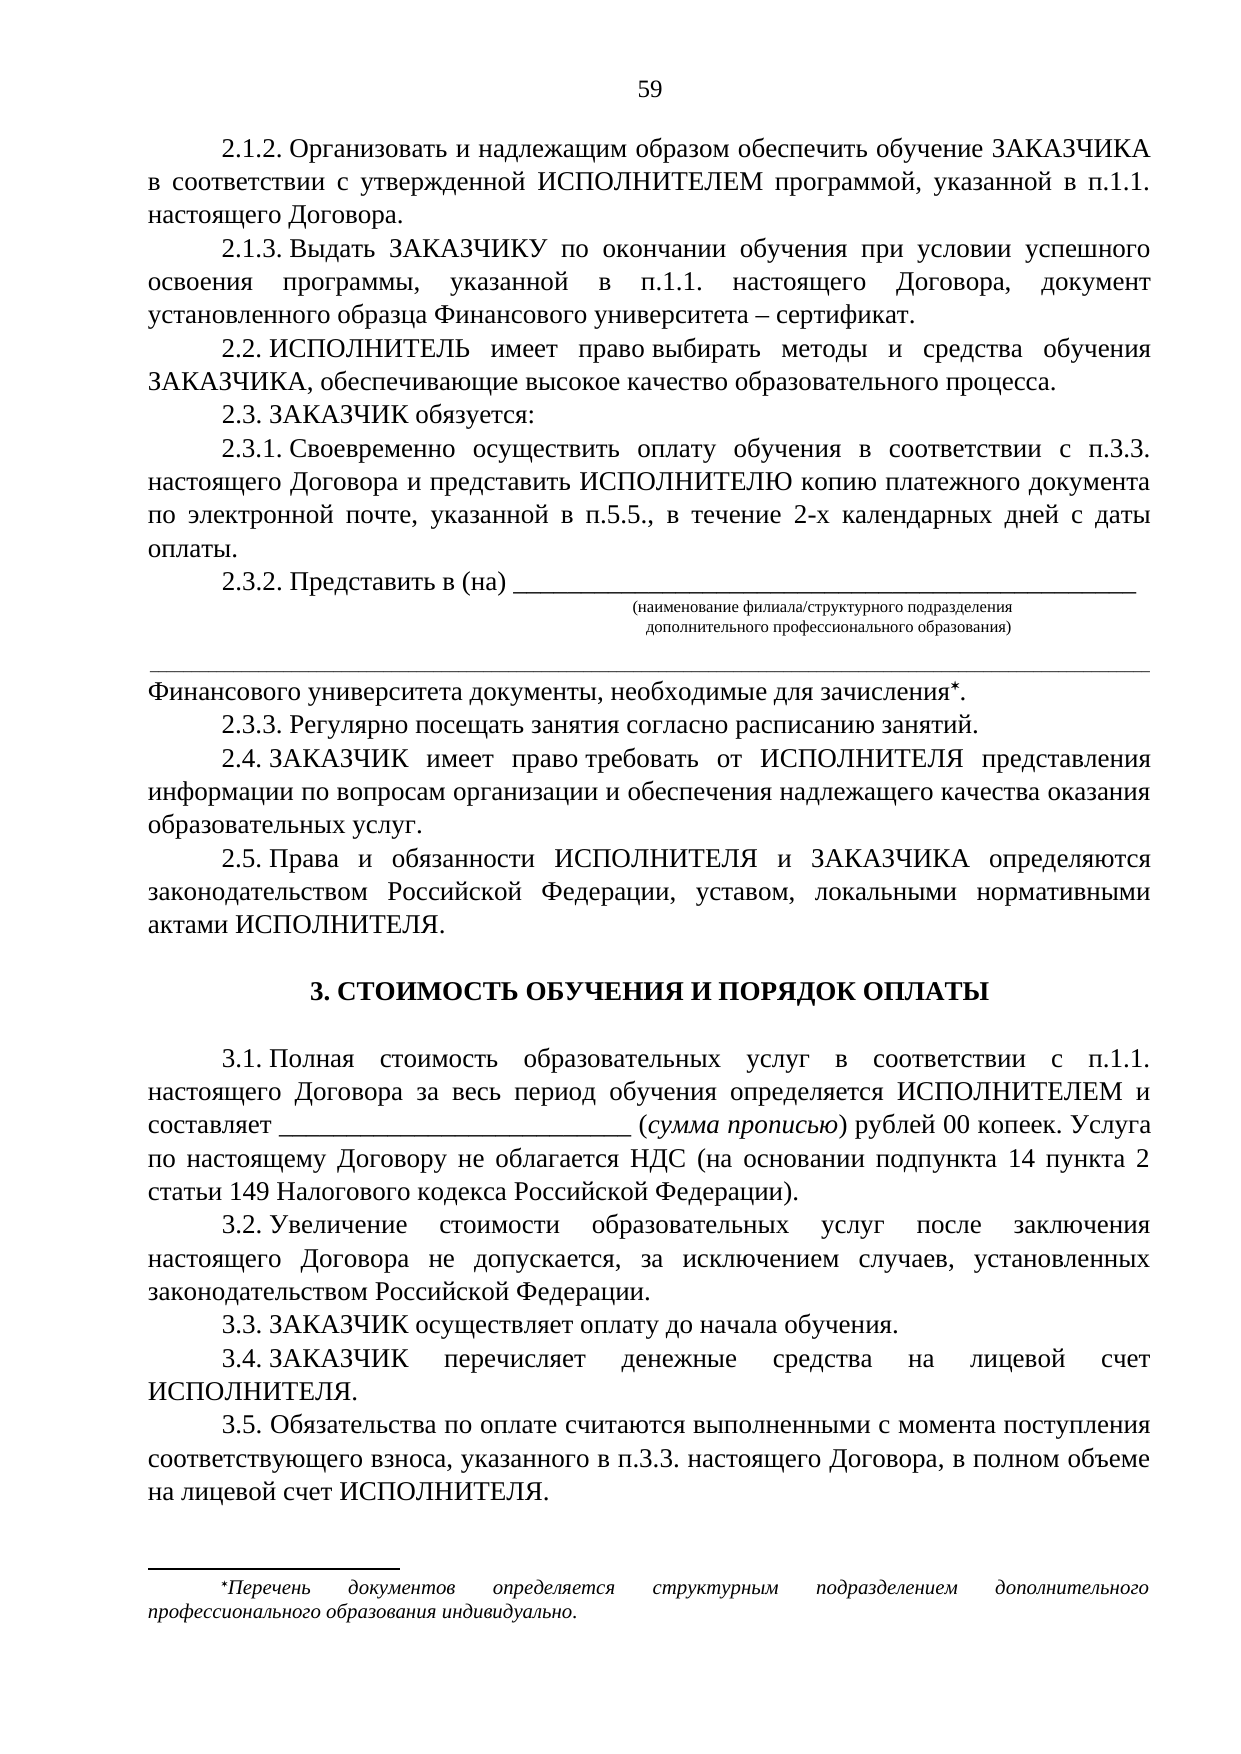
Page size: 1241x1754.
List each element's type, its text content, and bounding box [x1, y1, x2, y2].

text 2.3.3. Регулярно посещать занятия согласно расписанию занятий. [148, 707, 1152, 741]
text 2.4. ЗАКАЗЧИК имеет право требовать от ИСПОЛНИТЕЛЯ представления информации по вопросам организации и обеспечения надлежащего качества оказания образовательных услуг. [148, 741, 1152, 841]
text 3.2. Увеличение стоимости образовательных услуг после заключения настоящего Договора не допускается, за исключением случаев, установленных законодательством Российской Федерации. [148, 1207, 1152, 1307]
text 2.2. ИСПОЛНИТЕЛЬ имеет право выбирать методы и средства обучения ЗАКАЗЧИКА, обеспечивающие высокое качество образовательного процесса. [148, 331, 1152, 397]
text 3.3. ЗАКАЗЧИК осуществляет оплату до начала обучения. [148, 1307, 1152, 1341]
text дополнительного профессионального образования) [148, 616, 1152, 636]
text (наименование филиала/структурного подразделения [148, 597, 1152, 616]
text 3. СТОИМОСТЬ ОБУЧЕНИЯ И ПОРЯДОК ОПЛАТЫ [148, 974, 1152, 1007]
text 2.3.2. Представить в (на) ______________________________________________ [148, 564, 1152, 597]
text 3.4. ЗАКАЗЧИК перечисляет денежные средства на лицевой счет ИСПОЛНИТЕЛЯ. [148, 1341, 1152, 1407]
text 2.3.1. Своевременно осуществить оплату обучения в соответствии с п.3.3. настоящего Договора и представить ИСПОЛНИТЕЛЮ копию платежного документа по электронной почте, указанной в п.5.5., в течение 2-х календарных дней с даты оплаты. [148, 431, 1152, 564]
text 3.5. Обязательства по оплате считаются выполненными с момента поступления соответствующего взноса, указанного в п.3.3. настоящего Договора, в полном объеме на лицевой счет ИСПОЛНИТЕЛЯ. [148, 1407, 1152, 1507]
text Финансового университета документы, необходимые для зачисления. [148, 674, 1152, 707]
text 2.3. ЗАКАЗЧИК обязуется: [148, 397, 1152, 431]
text 3.1. Полная стоимость образовательных услуг в соответствии с п.1.1. настоящего Договора за весь период обучения определяется ИСПОЛНИТЕЛЕМ и составляет __________________________ (сумма прописью) рублей 00 копеек. Услуга по настоящему Договору не облагается НДС (на основании подпункта 14 пункта 2 статьи 149 Налогового кодекса Российской Федерации). [148, 1041, 1152, 1207]
text 2.5. Права и обязанности ИСПОЛНИТЕЛЯ и ЗАКАЗЧИКА определяются законодательством Российской Федерации, уставом, локальными нормативными актами ИСПОЛНИТЕЛЯ. [148, 841, 1152, 941]
text 2.1.3. Выдать ЗАКАЗЧИКУ по окончании обучения при условии успешного освоения программы, указанной в п.1.1. настоящего Договора, документ установленного образца Финансового университета – сертификат. [148, 231, 1152, 331]
text 2.1.2. Организовать и надлежащим образом обеспечить обучение ЗАКАЗЧИКА в соответствии с утвержденной ИСПОЛНИТЕЛЕМ программой, указанной в п.1.1. настоящего Договора. [148, 131, 1152, 231]
text ________________________________________________________________________________________________________________________ [148, 655, 1152, 674]
